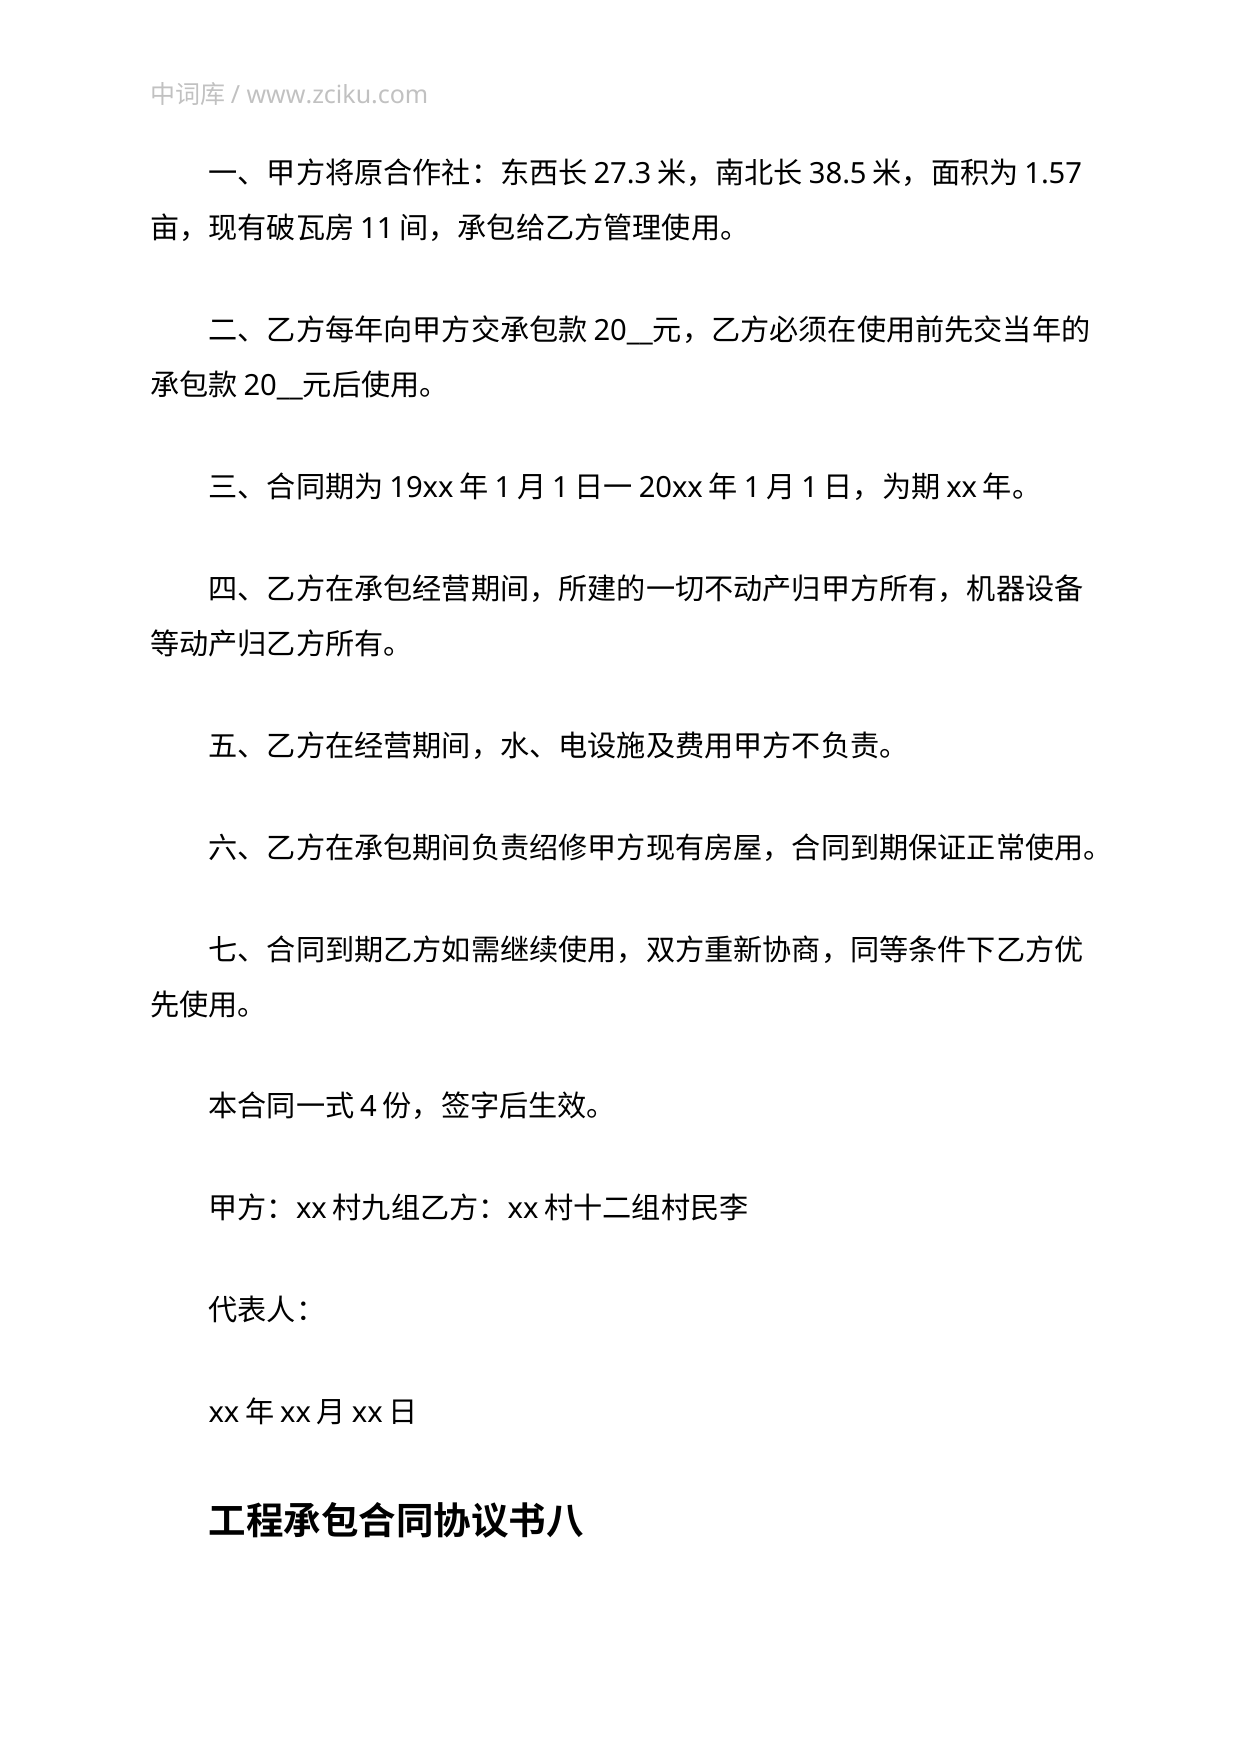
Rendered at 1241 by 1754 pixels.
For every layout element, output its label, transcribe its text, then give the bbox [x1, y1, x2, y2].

text 三、合同期为19xx年1月1日一20xx年1月1日，为期xx年。 [150, 464, 1090, 506]
text 二、乙方每年向甲方交承包款20__元，乙方必须在使用前先交当年的承包款20__元后使用。 [150, 307, 1090, 404]
text 四、乙方在承包经营期间，所建的一切不动产归甲方所有，机器设备等动产归乙方所有。 [150, 566, 1090, 663]
text 工程承包合同协议书八 [150, 1491, 1090, 1545]
text 七、合同到期乙方如需继续使用，双方重新协商，同等条件下乙方优先使用。 [150, 926, 1090, 1023]
text 甲方：xx村九组乙方：xx村十二组村民李 [150, 1185, 1090, 1227]
text 一、甲方将原合作社：东西长27.3米，南北长38.5米，面积为1.57亩，现有破瓦房11间，承包给乙方管理使用。 [150, 150, 1090, 247]
text 本合同一式4份，签字后生效。 [150, 1083, 1090, 1125]
text xx年xx月xx日 [150, 1388, 1090, 1431]
text 六、乙方在承包期间负责绍修甲方现有房屋，合同到期保证正常使用。 [150, 824, 1090, 867]
text 五、乙方在经营期间，水、电设施及费用甲方不负责。 [150, 723, 1090, 765]
text 代表人： [150, 1287, 1090, 1329]
